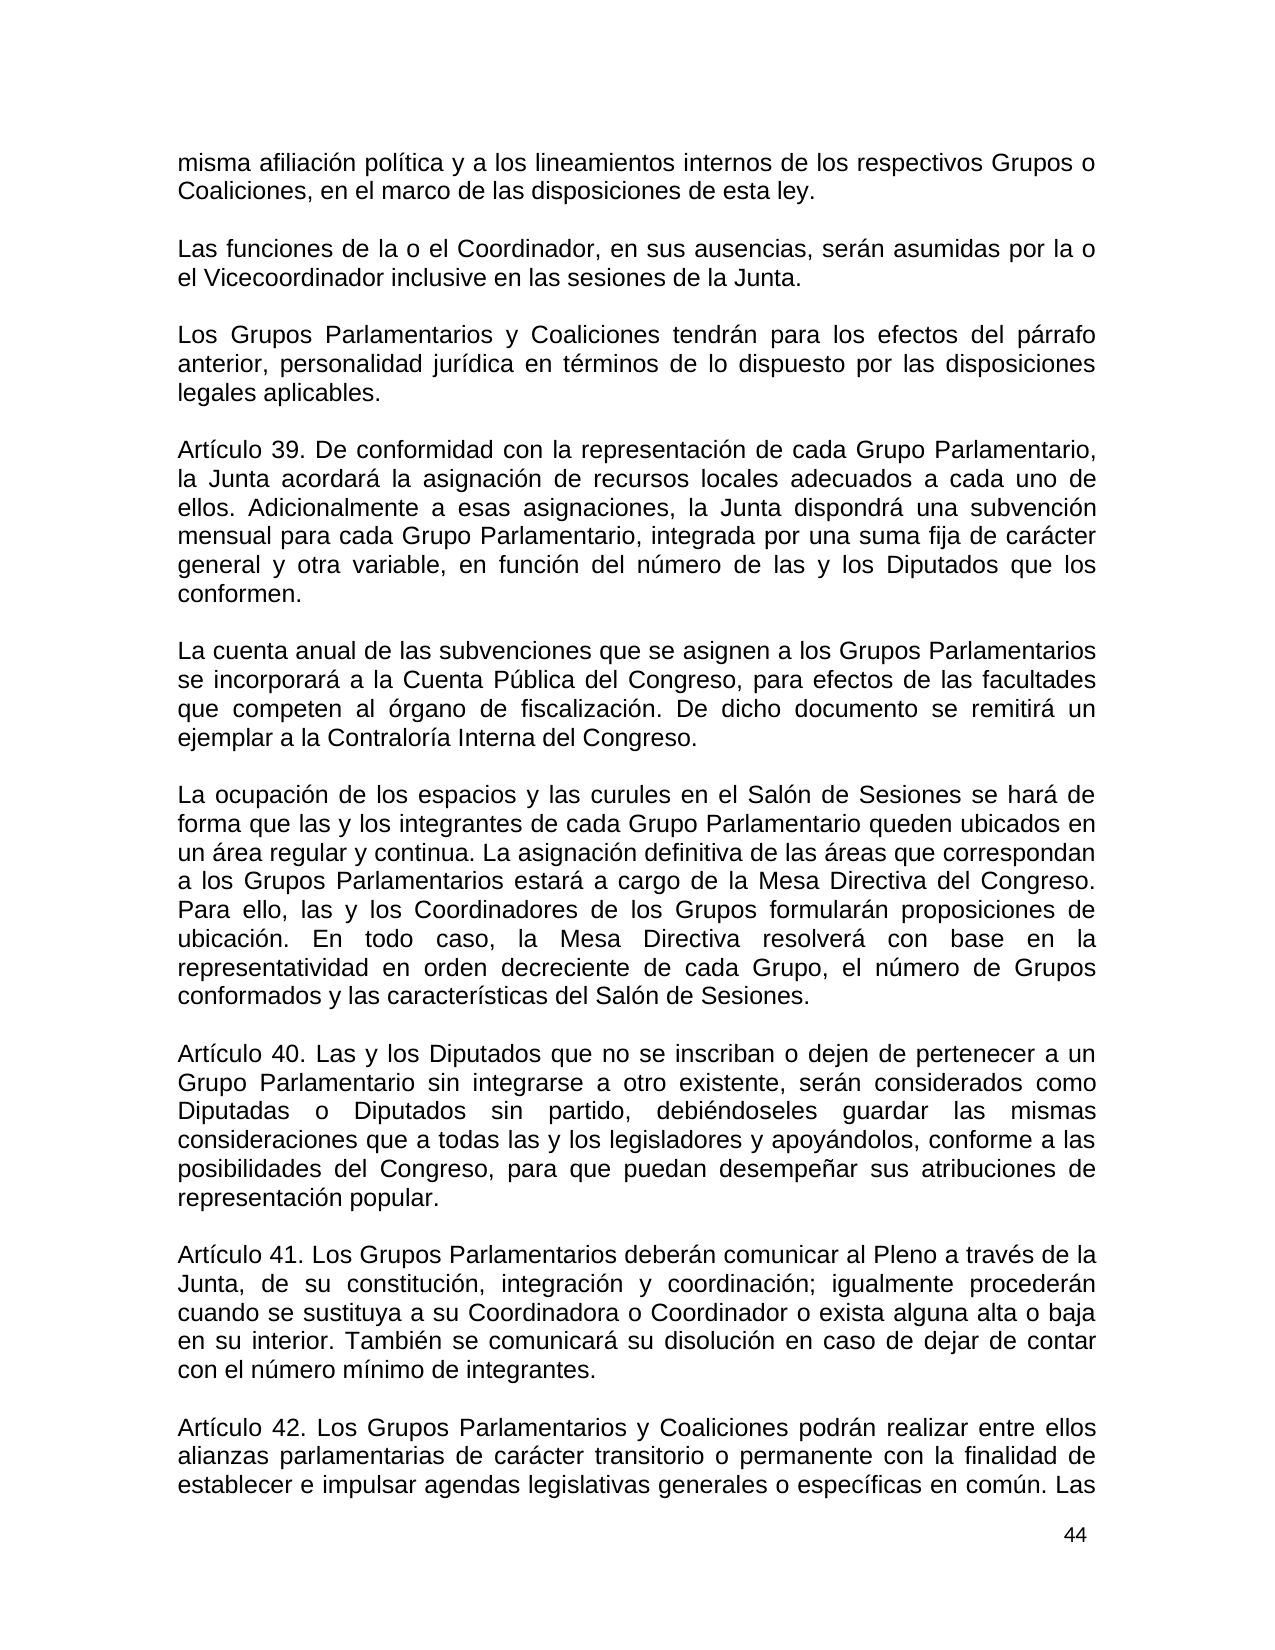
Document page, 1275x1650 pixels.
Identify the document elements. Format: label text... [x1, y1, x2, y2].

text La ocupación de los espacios y las curules en el Salón de Sesiones se hará de forma que las y los integrantes de cada Grupo Parlamentario queden ubicados en un área regular y continua. La asignación definitiva de las áreas que correspondan a los Grupos Parlamentarios estará a cargo de la Mesa Directiva del Congreso. Para ello, las y los Coordinadores de los Grupos formularán proposiciones de ubicación. En todo caso, la Mesa Directiva resolverá con base en la representatividad en orden decreciente de cada Grupo, el número de Grupos conformados y las características del Salón de Sesiones. [177, 780, 1098, 1010]
text Las funciones de la o el Coordinador, en sus ausencias, serán asumidas por la o el Vicecoordinador inclusive en las sesiones de la Junta. [177, 234, 1098, 291]
text La cuenta anual de las subvenciones que se asignen a los Grupos Parlamentarios se incorporará a la Cuenta Pública del Congreso, para efectos de las facultades que competen al órgano de fiscalización. De dicho documento se remitirá un ejemplar a la Contraloría Interna del Congreso. [177, 636, 1098, 751]
text Artículo 39. De conformidad con la representación de cada Grupo Parlamentario, la Junta acordará la asignación de recursos locales adecuados a cada uno de ellos. Adicionalmente a esas asignaciones, la Junta dispondrá una subvención mensual para cada Grupo Parlamentario, integrada por una suma fija de carácter general y otra variable, en función del número de las y los Diputados que los conformen. [177, 435, 1098, 608]
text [177, 1413, 1098, 1499]
text Los Grupos Parlamentarios y Coaliciones tendrán para los efectos del párrafo anterior, personalidad jurídica en términos de lo dispuesto por las disposiciones legales aplicables. [177, 320, 1098, 406]
text Artículo 41. Los Grupos Parlamentarios deberán comunicar al Pleno a través de la Junta, de su constitución, integración y coordinación; igualmente procederán cuando se sustituya a su Coordinadora o Coordinador o exista alguna alta o baja en su interior. También se comunicará su disolución en caso de dejar de contar con el número mínimo de integrantes. [177, 1240, 1098, 1384]
text Artículo 40. Las y los Diputados que no se inscriban o dejen de pertenecer a un Grupo Parlamentario sin integrarse a otro existente, serán considerados como Diputadas o Diputados sin partido, debiéndoseles guardar las mismas consideraciones que a todas las y los legisladores y apoyándolos, conforme a las posibilidades del Congreso, para que puedan desempeñar sus atribuciones de representación popular. [177, 1039, 1098, 1211]
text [177, 148, 1098, 205]
